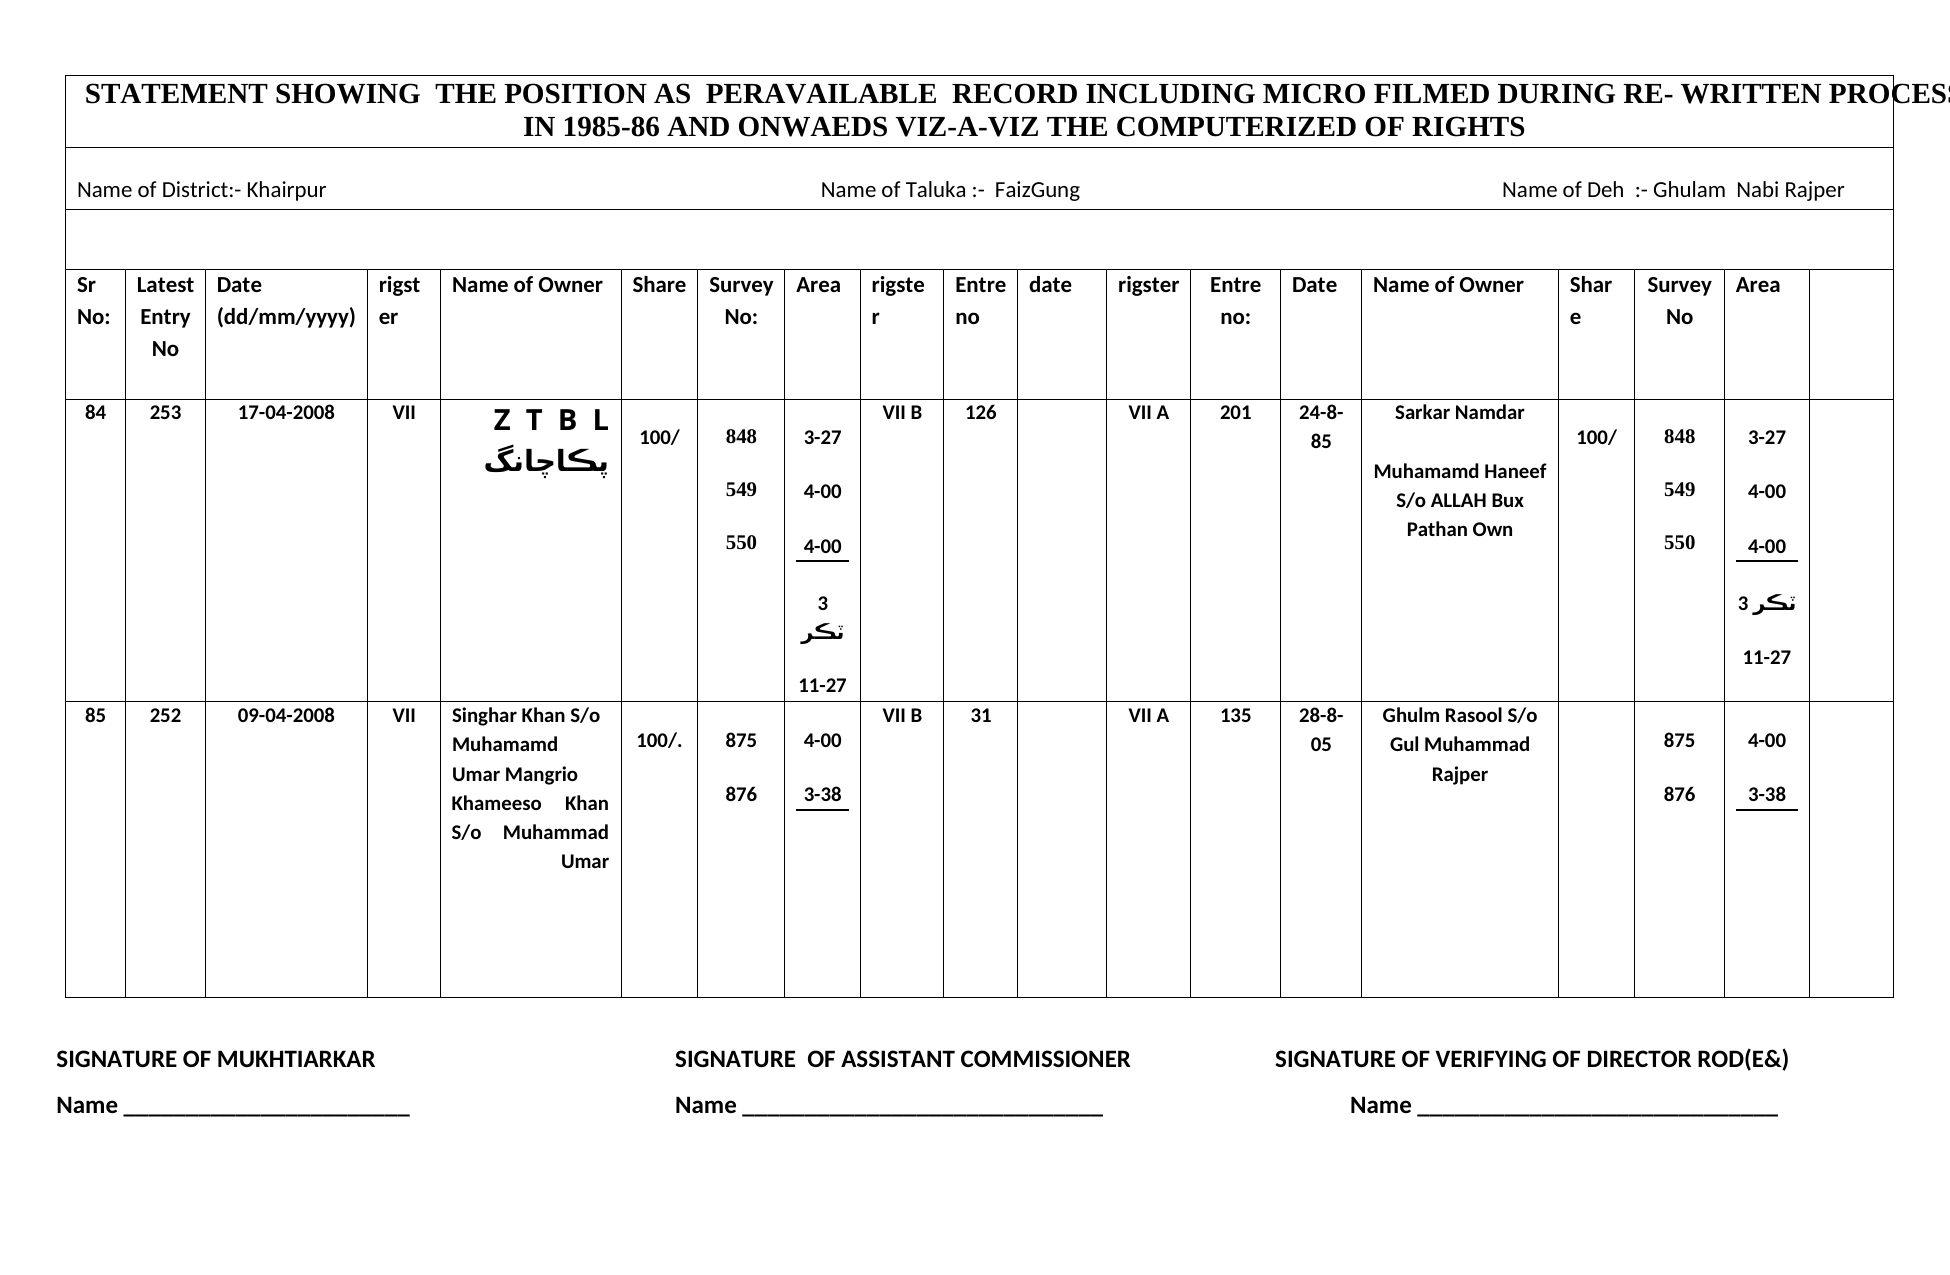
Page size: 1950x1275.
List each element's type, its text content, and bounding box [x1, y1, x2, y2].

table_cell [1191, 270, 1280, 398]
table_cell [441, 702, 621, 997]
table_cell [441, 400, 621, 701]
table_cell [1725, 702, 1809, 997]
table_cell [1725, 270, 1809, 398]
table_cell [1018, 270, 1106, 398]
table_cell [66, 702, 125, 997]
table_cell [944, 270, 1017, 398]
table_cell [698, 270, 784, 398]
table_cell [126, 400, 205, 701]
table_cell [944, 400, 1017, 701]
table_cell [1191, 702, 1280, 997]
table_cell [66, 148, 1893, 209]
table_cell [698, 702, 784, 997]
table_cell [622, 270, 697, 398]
text Name _______________________ Name _____________________________ Name _____________________________ [56, 1089, 1800, 1120]
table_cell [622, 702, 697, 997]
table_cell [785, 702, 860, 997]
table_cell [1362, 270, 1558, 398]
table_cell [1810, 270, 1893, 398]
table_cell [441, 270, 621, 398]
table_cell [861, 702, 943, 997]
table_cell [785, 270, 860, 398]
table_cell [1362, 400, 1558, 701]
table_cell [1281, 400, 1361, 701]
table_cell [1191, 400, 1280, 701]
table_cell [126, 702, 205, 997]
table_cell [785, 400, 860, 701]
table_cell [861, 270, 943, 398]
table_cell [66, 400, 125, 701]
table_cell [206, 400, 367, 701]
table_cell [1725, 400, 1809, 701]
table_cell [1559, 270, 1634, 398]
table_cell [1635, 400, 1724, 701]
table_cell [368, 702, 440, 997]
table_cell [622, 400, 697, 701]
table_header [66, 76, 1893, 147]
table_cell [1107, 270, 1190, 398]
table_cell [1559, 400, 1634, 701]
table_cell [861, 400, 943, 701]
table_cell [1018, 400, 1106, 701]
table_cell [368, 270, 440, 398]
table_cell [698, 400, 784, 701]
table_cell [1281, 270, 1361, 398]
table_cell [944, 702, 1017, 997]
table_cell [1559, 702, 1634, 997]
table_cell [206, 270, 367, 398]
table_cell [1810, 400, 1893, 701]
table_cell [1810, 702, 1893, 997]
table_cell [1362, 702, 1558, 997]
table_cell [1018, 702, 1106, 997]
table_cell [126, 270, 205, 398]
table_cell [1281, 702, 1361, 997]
text SIGNATURE OF MUKHTIARKAR SIGNATURE OF ASSISTANT COMMISSIONER SIGNATURE OF VERIFYING OF DIRECTOR ROD(E&) [56, 1044, 1800, 1074]
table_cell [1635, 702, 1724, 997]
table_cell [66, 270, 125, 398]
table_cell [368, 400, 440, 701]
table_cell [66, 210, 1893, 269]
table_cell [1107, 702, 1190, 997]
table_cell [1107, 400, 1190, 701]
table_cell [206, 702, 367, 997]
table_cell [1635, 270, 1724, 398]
